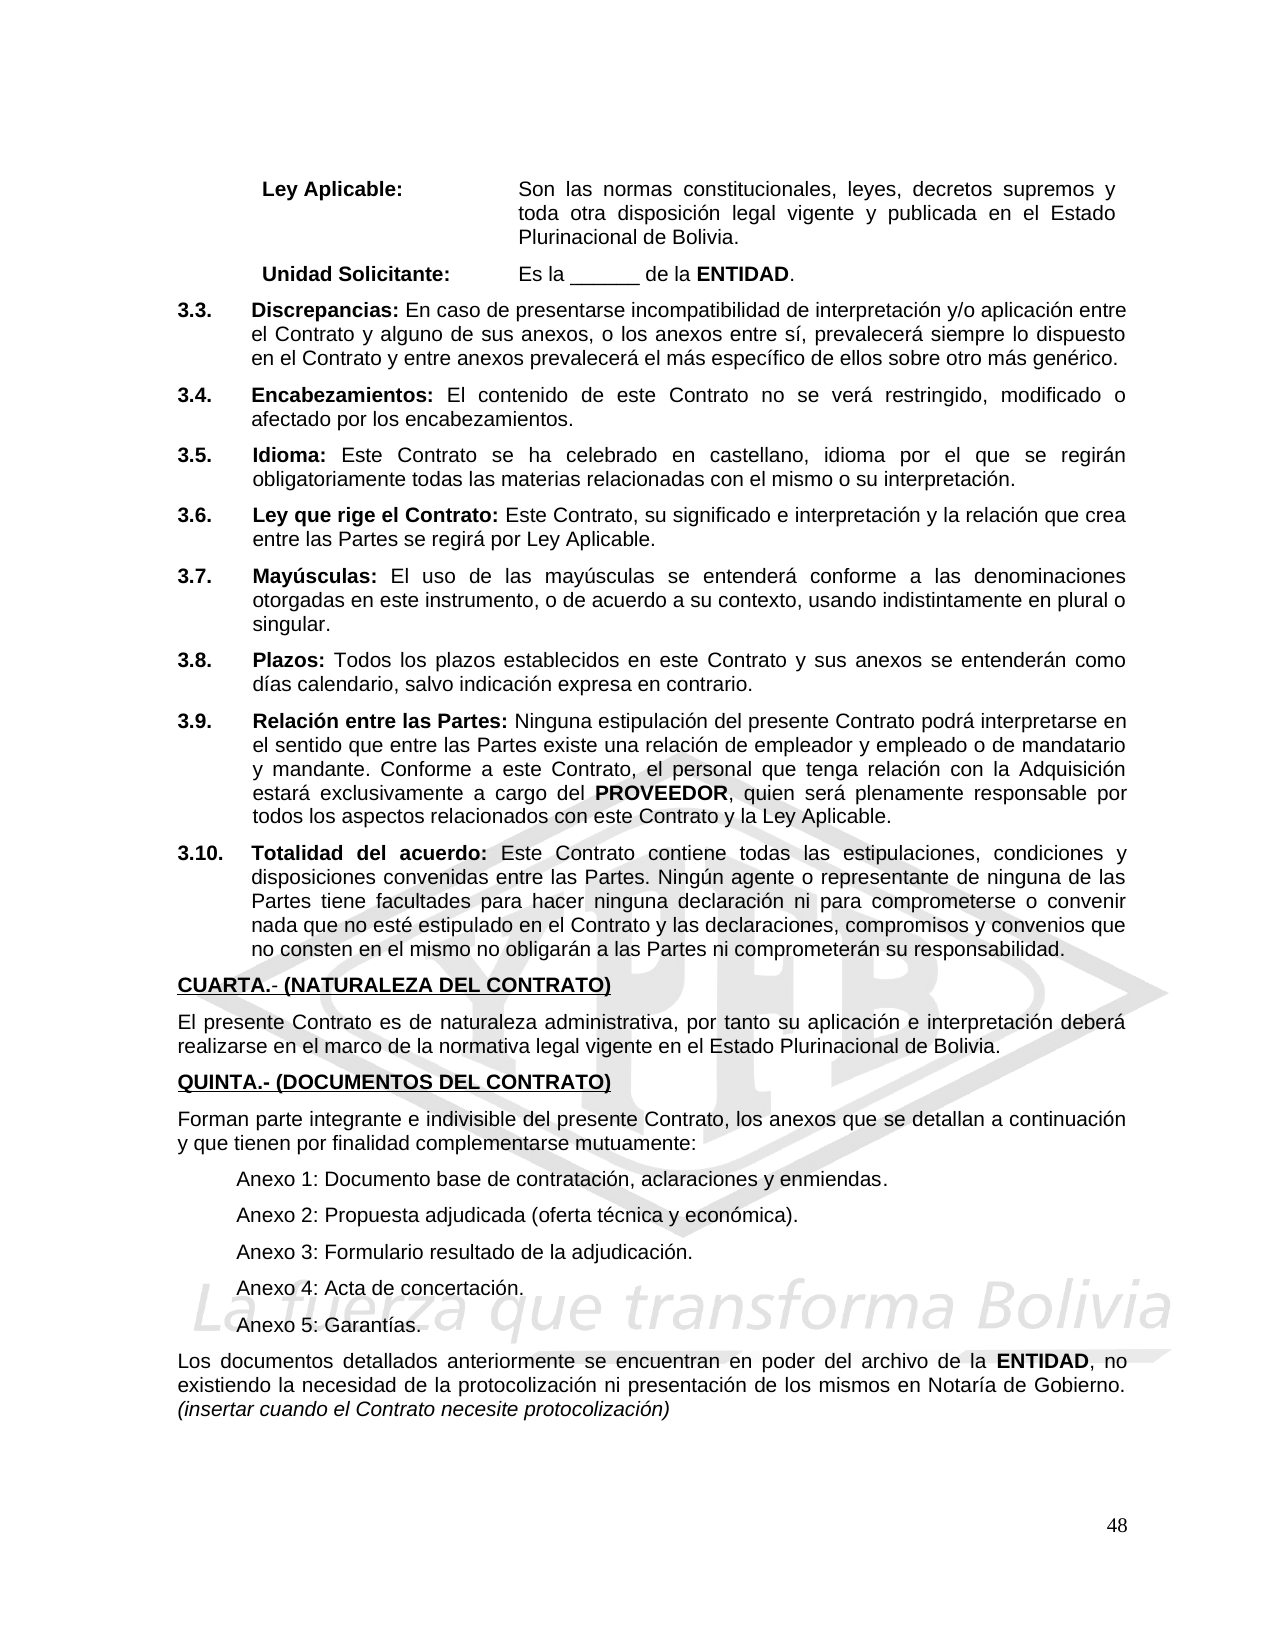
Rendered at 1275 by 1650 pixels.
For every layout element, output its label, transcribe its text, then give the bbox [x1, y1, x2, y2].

text Los documentos detallados anteriormente se encuentran en poder del archivo de la ENTIDAD, no existiendo la necesidad de la protocolización ni presentación de los mismos en Notaría de Gobierno. (insertar cuando el Contrato necesite protocolización) [177, 1349, 1127, 1421]
text 3.9. Relación entre las Partes: Ninguna estipulación del presente Contrato podrá interpretarse en el sentido que entre las Partes existe una relación de empleador y empleado o de mandatario y mandante. Conforme a este Contrato, el personal que tenga relación con la Adquisición estará exclusivamente a cargo del PROVEEDOR, quien será plenamente responsable por todos los aspectos relacionados con este Contrato y la Ley Aplicable. [177, 708, 1127, 828]
text QUINTA.- (DOCUMENTOS DEL CONTRATO) [177, 1070, 1127, 1094]
text Anexo 1: Documento base de contratación, aclaraciones y enmiendas. [236, 1167, 1127, 1191]
table_cell Son las normas constitucionales, leyes, decretos supremos y toda otra disposición legal vigente y publicada en el Estado Plurinacional de Bolivia. [507, 177, 1127, 262]
text Anexo 4: Acta de concertación. [236, 1276, 1127, 1300]
text 3.4. Encabezamientos: El contenido de este Contrato no se verá restringido, modificado o afectado por los encabezamientos. [177, 382, 1127, 430]
text 3.7. Mayúsculas: El uso de las mayúsculas se entenderá conforme a las denominaciones otorgadas en este instrumento, o de acuerdo a su contexto, usando indistintamente en plural o singular. [177, 564, 1127, 636]
text Forman parte integrante e indivisible del presente Contrato, los anexos que se detallan a continuación y que tienen por finalidad complementarse mutuamente: [177, 1106, 1127, 1154]
text 3.10. Totalidad del acuerdo: Este Contrato contiene todas las estipulaciones, condiciones y disposiciones convenidas entre las Partes. Ningún agente o representante de ninguna de las Partes tiene facultades para hacer ninguna declaración ni para comprometerse o convenir nada que no esté estipulado en el Contrato y las declaraciones, compromisos y convenios que no consten en el mismo no obligarán a las Partes ni comprometerán su responsabilidad. [177, 841, 1127, 961]
text CUARTA.- (NATURALEZA DEL CONTRATO) [177, 973, 1127, 997]
text 3.3. Discrepancias: En caso de presentarse incompatibilidad de interpretación y/o aplicación entre el Contrato y alguno de sus anexos, o los anexos entre sí, prevalecerá siempre lo dispuesto en el Contrato y entre anexos prevalecerá el más específico de ellos sobre otro más genérico. [177, 298, 1127, 370]
table_cell Unidad Solicitante: [251, 262, 507, 298]
text El presente Contrato es de naturaleza administrativa, por tanto su aplicación e interpretación deberá realizarse en el marco de la normativa legal vigente en el Estado Plurinacional de Bolivia. [177, 1009, 1127, 1057]
table_cell Es la ______ de la ENTIDAD. [507, 262, 1127, 298]
text Anexo 3: Formulario resultado de la adjudicación. [236, 1240, 1127, 1264]
text 3.6. Ley que rige el Contrato: Este Contrato, su significado e interpretación y la relación que crea entre las Partes se regirá por Ley Aplicable. [177, 503, 1127, 551]
text Anexo 2: Propuesta adjudicada (oferta técnica y económica). [236, 1203, 1127, 1227]
text 3.8. Plazos: Todos los plazos establecidos en este Contrato y sus anexos se entenderán como días calendario, salvo indicación expresa en contrario. [177, 648, 1127, 696]
table_cell Ley Aplicable: [251, 177, 507, 262]
text 3.5. Idioma: Este Contrato se ha celebrado en castellano, idioma por el que se regirán obligatoriamente todas las materias relacionadas con el mismo o su interpretación. [177, 443, 1127, 491]
text Anexo 5: Garantías. [236, 1313, 1127, 1337]
